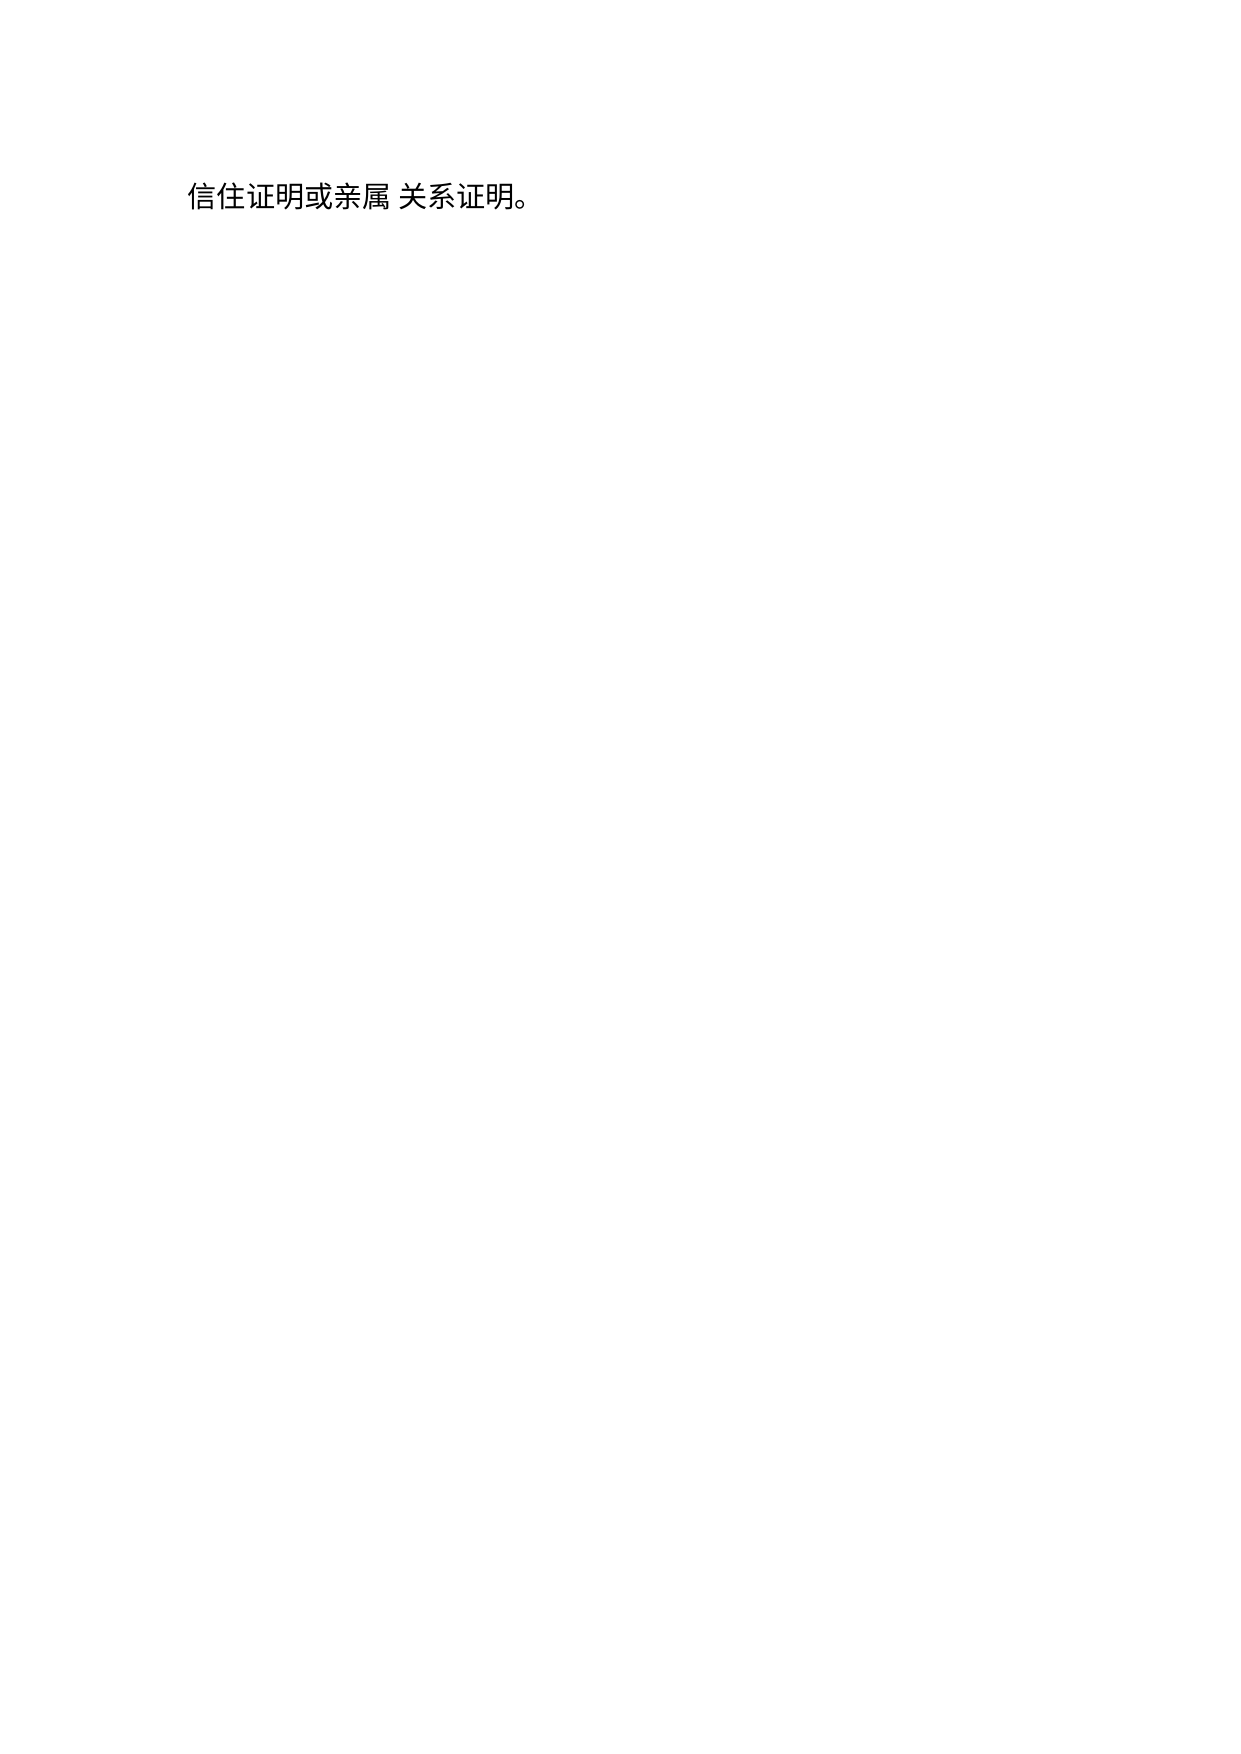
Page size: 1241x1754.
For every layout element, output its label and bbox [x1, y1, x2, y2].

text [187, 162, 1053, 227]
